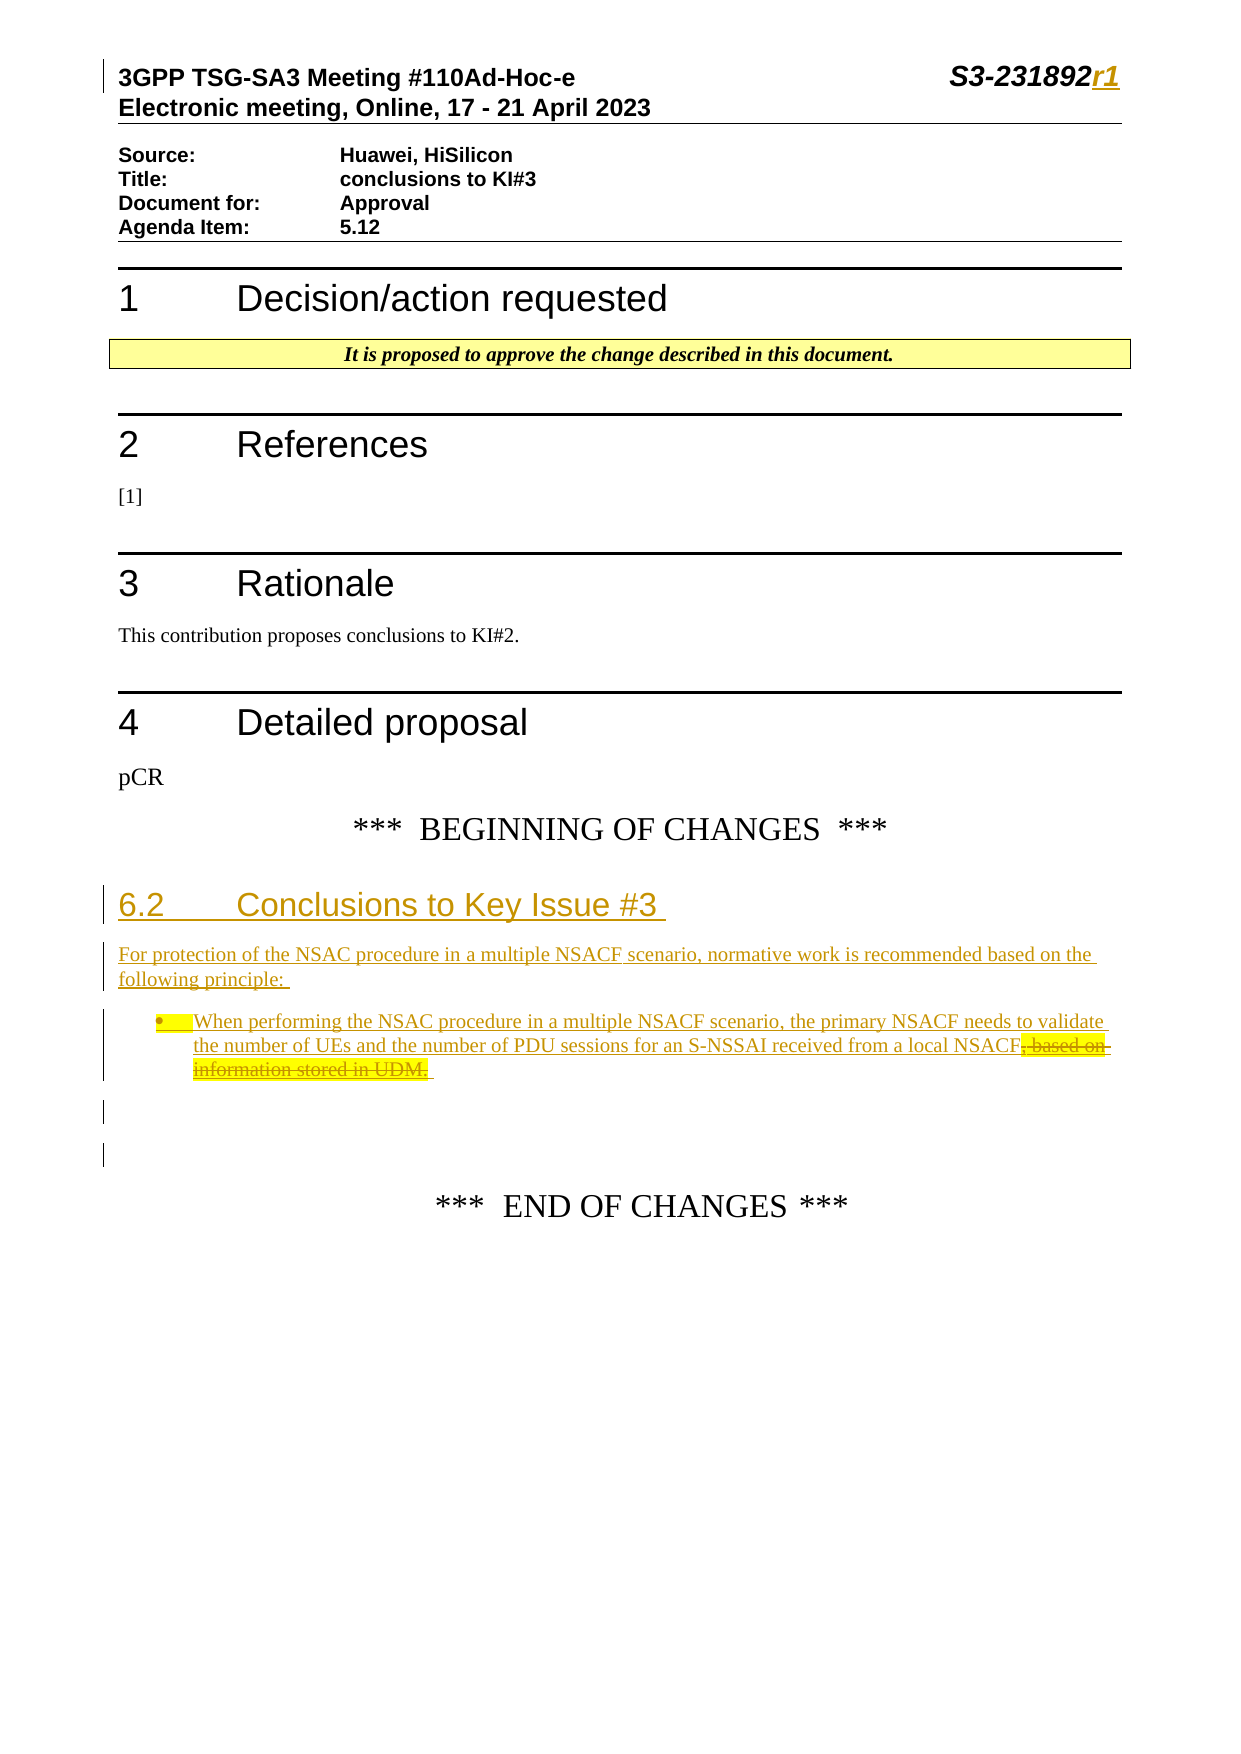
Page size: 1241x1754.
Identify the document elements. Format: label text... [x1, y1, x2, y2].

text *** END OF CHANGES *** [118, 1186, 1122, 1224]
text [1] [118, 484, 1122, 508]
text Document for: Approval [118, 191, 1122, 215]
text This contribution proposes conclusions to KI#2. [118, 623, 1122, 647]
subtitle 2 References [118, 416, 1122, 465]
text pCR [118, 762, 1122, 791]
text Agenda Item: 5.12 [118, 215, 1122, 241]
text Title: conclusions to KI#3 [118, 167, 1122, 191]
text *** BEGINNING OF CHANGES *** [118, 809, 1122, 848]
text It is proposed to approve the change described in this document. [110, 340, 1130, 368]
subtitle 4 Detailed proposal [118, 694, 1122, 743]
subtitle 1 Decision/action requested [118, 270, 1122, 320]
text Source: Huawei, HiSilicon [118, 143, 1122, 167]
text Electronic meeting, Online, 17 - 21 April 2023 [118, 93, 1122, 123]
subtitle 3 Rationale [118, 555, 1122, 604]
text 3GPP TSG-SA3 Meeting #110Ad-Hoc-e S3-231892 [118, 59, 1122, 93]
